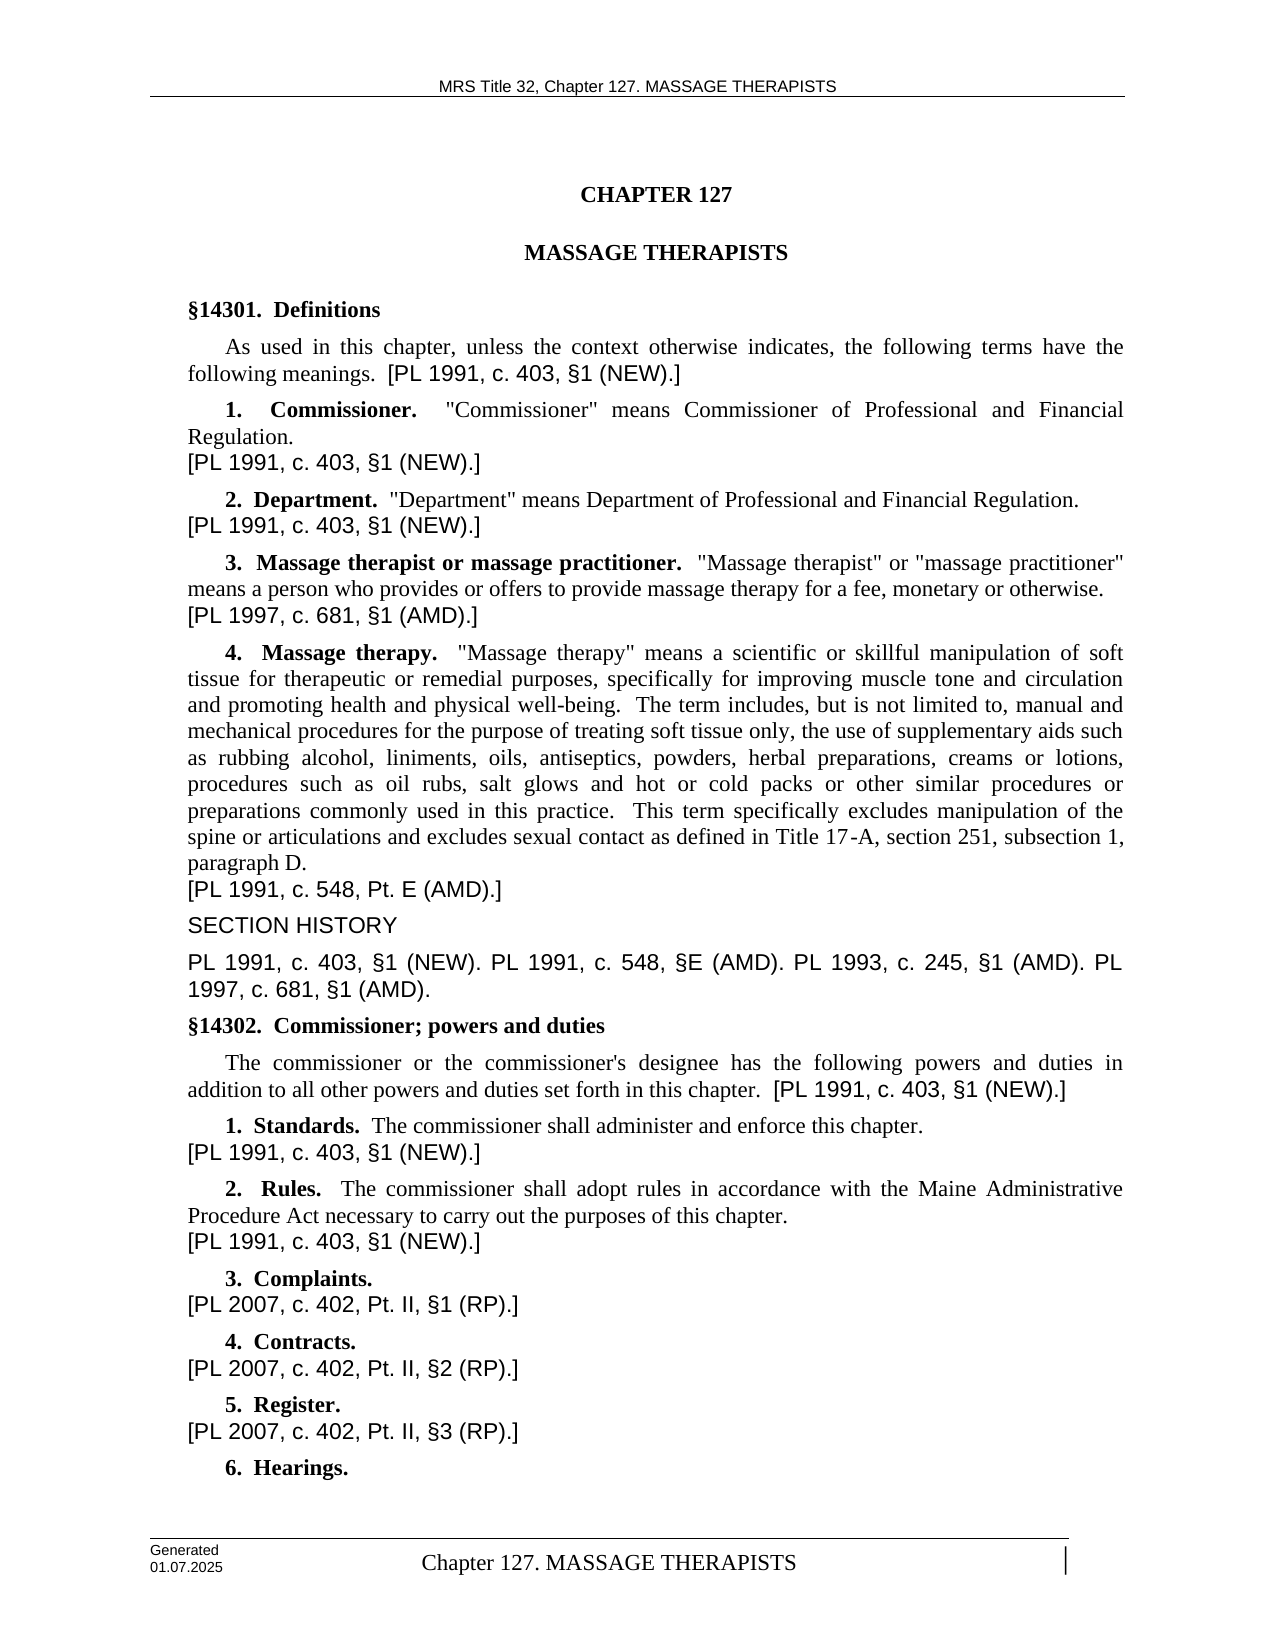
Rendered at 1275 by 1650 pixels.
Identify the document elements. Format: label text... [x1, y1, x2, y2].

text [PL 1991, c. 548, Pt. E (AMD).] [187, 876, 1125, 902]
text [PL 2007, c. 402, Pt. II, §2 (RP).] [187, 1354, 1125, 1381]
text [PL 1991, c. 403, §1 (NEW).] [187, 449, 1125, 476]
text [PL 2007, c. 402, Pt. II, §3 (RP).] [187, 1418, 1125, 1444]
text PL 1991, c. 403, §1 (NEW). PL 1991, c. 548, §E (AMD). PL 1993, c. 245, §1 (AMD). PL 1997, c. 681, §1 (AMD). [187, 949, 1125, 1002]
text §14302. Commissioner; powers and duties [187, 1012, 1125, 1039]
text 2. Rules. The commissioner shall adopt rules in accordance with the Maine Administrative Procedure Act necessary to carry out the purposes of this chapter. [187, 1176, 1125, 1228]
text [PL 1991, c. 403, §1 (NEW).] [187, 1139, 1125, 1165]
text 3. Massage therapist or massage practitioner. "Massage therapist" or "massage practitioner" means a person who provides or offers to provide massage therapy for a fee, monetary or otherwise. [187, 549, 1125, 602]
text 2. Department. "Department" means Department of Professional and Financial Regulation. [187, 486, 1125, 512]
text [PL 2007, c. 402, Pt. II, §1 (RP).] [187, 1291, 1125, 1318]
text [PL 1997, c. 681, §1 (AMD).] [187, 602, 1125, 628]
text As used in this chapter, unless the context otherwise indicates, the following terms have the following meanings. [PL 1991, c. 403, §1 (NEW).] [187, 333, 1125, 386]
text SECTION HISTORY [187, 912, 1125, 939]
text [PL 1991, c. 403, §1 (NEW).] [187, 512, 1125, 539]
text 3. Complaints. [187, 1265, 1125, 1291]
text 6. Hearings. [187, 1454, 1125, 1481]
text 1. Commissioner. "Commissioner" means Commissioner of Professional and Financial Regulation. [187, 396, 1125, 449]
text 4. Contracts. [187, 1328, 1125, 1354]
text [PL 1991, c. 403, §1 (NEW).] [187, 1228, 1125, 1254]
text The commissioner or the commissioner's designee has the following powers and duties in addition to all other powers and duties set forth in this chapter. [PL 1991, c. 403, §1 (NEW).] [187, 1049, 1125, 1102]
text 5. Register. [187, 1391, 1125, 1418]
text 4. Massage therapy. "Massage therapy" means a scientific or skillful manipulation of soft tissue for therapeutic or remedial purposes, specifically for improving muscle tone and circulation and promoting health and physical well-being. The term includes, but is not limited to, manual and mechanical procedures for the purpose of treating soft tissue only, the use of supplementary aids such as rubbing alcohol, liniments, oils, antiseptics, powders, herbal preparations, creams or lotions, procedures such as oil rubs, salt glows and hot or cold packs or other similar procedures or preparations commonly used in this practice. This term specifically excludes manipulation of the spine or articulations and excludes sexual contact as defined in Title 17‑A, section 251, subsection 1, paragraph D. [187, 638, 1125, 876]
text §14301. Definitions [187, 296, 1125, 323]
text 1. Standards. The commissioner shall administer and enforce this chapter. [187, 1112, 1125, 1139]
text MASSAGE THERAPISTS [187, 239, 1125, 265]
text CHAPTER 127 [187, 181, 1125, 208]
